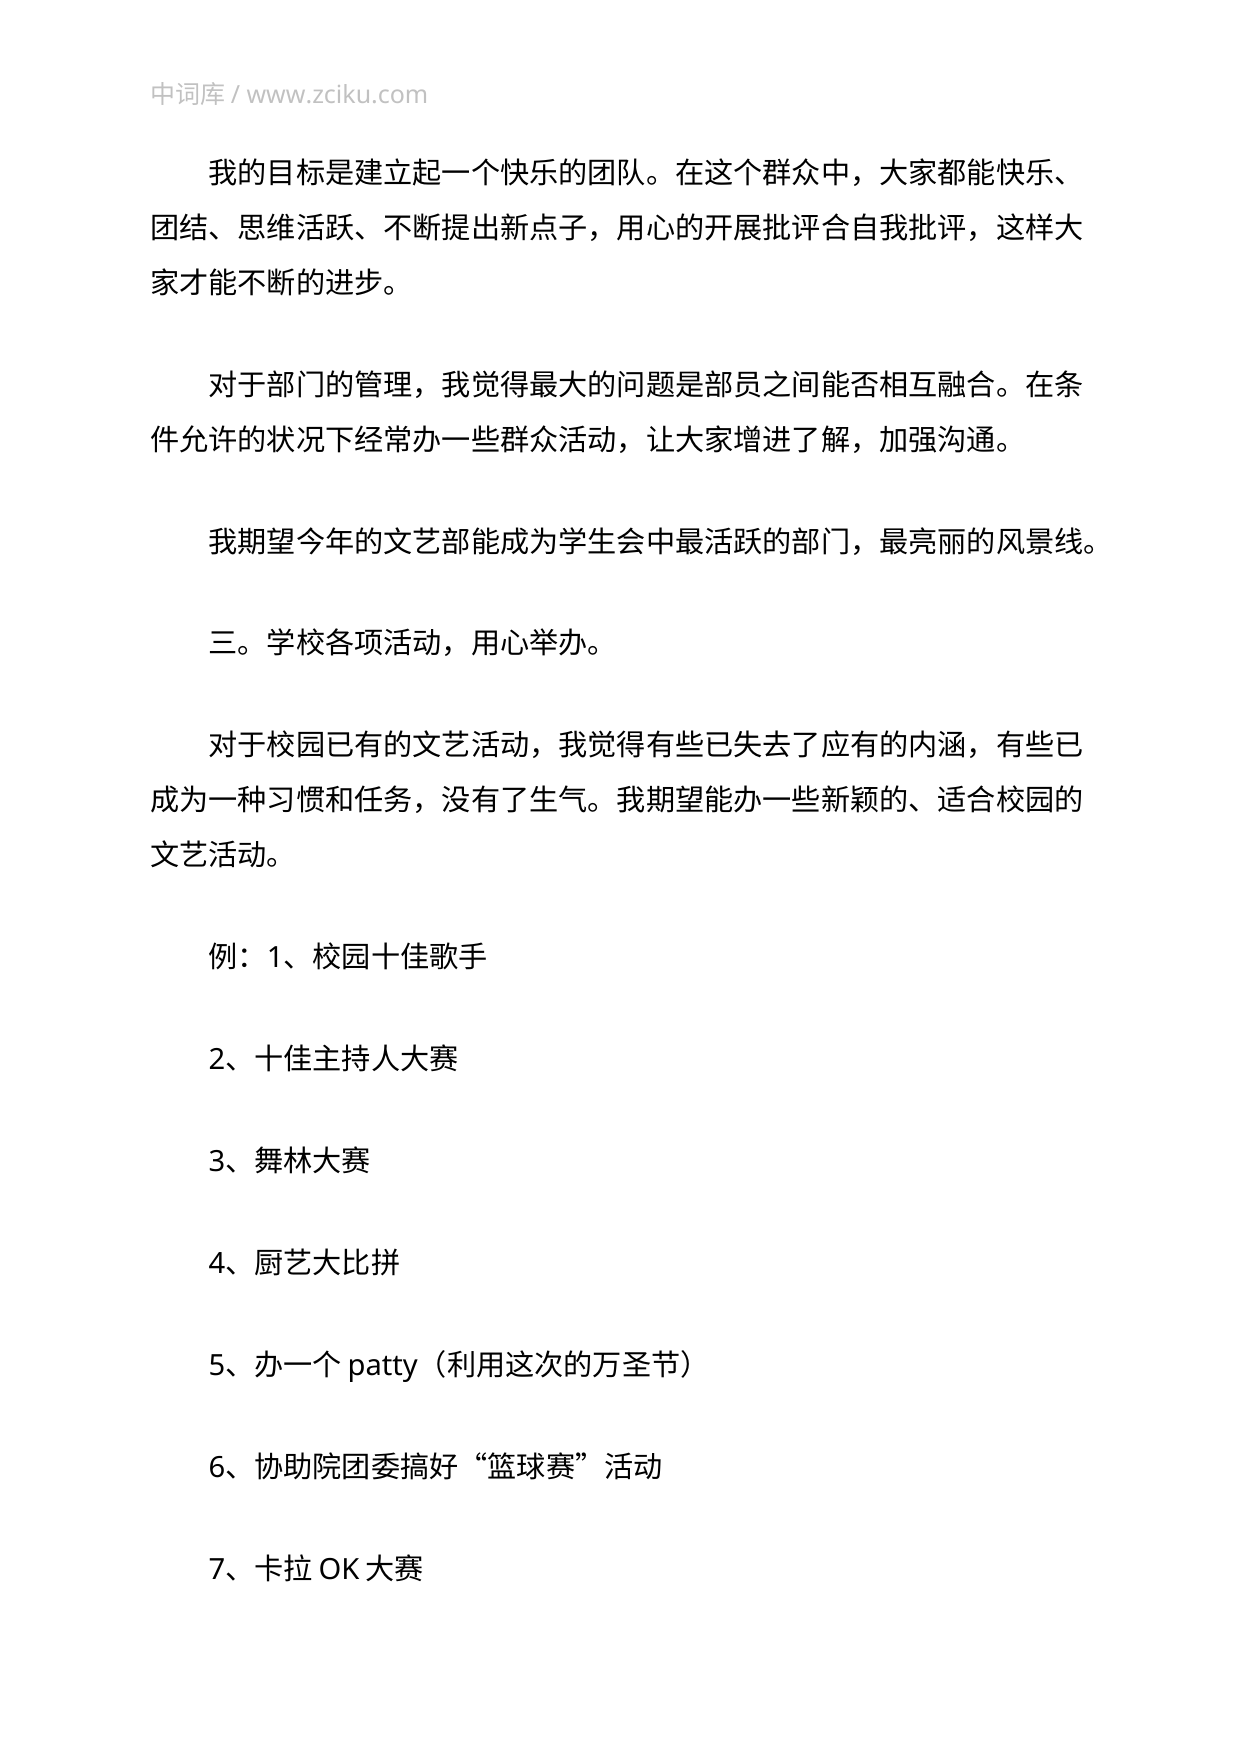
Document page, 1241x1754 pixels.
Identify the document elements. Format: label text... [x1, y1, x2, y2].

text 5、办一个patty（利用这次的万圣节） [150, 1341, 1090, 1384]
text 三。学校各项活动，用心举办。 [150, 620, 1090, 662]
text 3、舞林大赛 [150, 1137, 1090, 1180]
text 对于校园已有的文艺活动，我觉得有些已失去了应有的内涵，有些已成为一种习惯和任务，没有了生气。我期望能办一些新颖的、适合校园的文艺活动。 [150, 722, 1090, 874]
text 例：1、校园十佳歌手 [150, 933, 1090, 976]
text 6、协助院团委搞好“篮球赛”活动 [150, 1443, 1090, 1486]
text 2、十佳主持人大赛 [150, 1035, 1090, 1078]
text 对于部门的管理，我觉得最大的问题是部员之间能否相互融合。在条件允许的状况下经常办一些群众活动，让大家增进了解，加强沟通。 [150, 362, 1090, 459]
text 7、卡拉OK大赛 [150, 1545, 1090, 1588]
text 我的目标是建立起一个快乐的团队。在这个群众中，大家都能快乐、团结、思维活跃、不断提出新点子，用心的开展批评合自我批评，这样大家才能不断的进步。 [150, 150, 1090, 302]
text 4、厨艺大比拼 [150, 1239, 1090, 1282]
text 我期望今年的文艺部能成为学生会中最活跃的部门，最亮丽的风景线。 [150, 518, 1090, 561]
